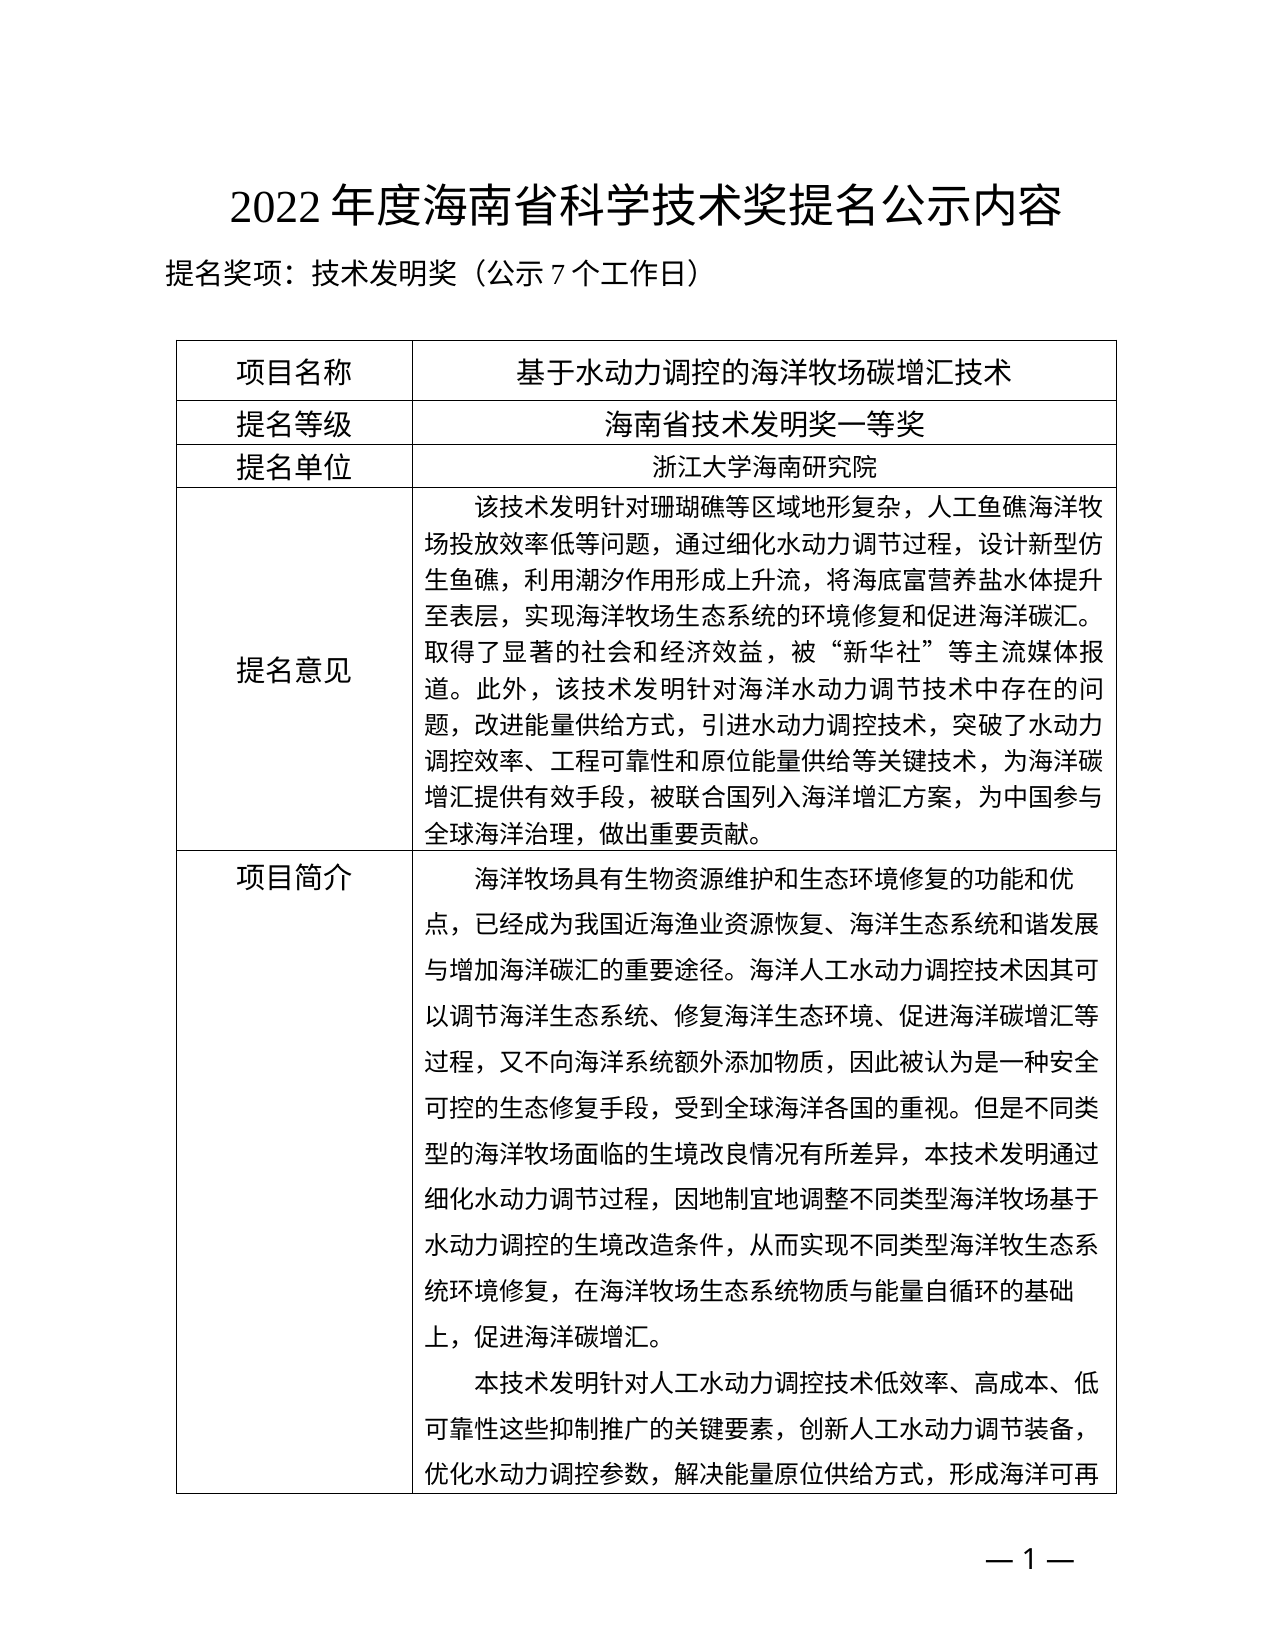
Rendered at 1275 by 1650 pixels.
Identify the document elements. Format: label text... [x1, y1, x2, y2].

table_header 基于水动力调控的海洋牧场碳增汇技术 [413, 341, 1116, 400]
table_cell 项目简介 [177, 851, 412, 1493]
text 2022年度海南省科学技术奖提名公示内容 [165, 160, 1127, 237]
table_cell 该技术发明针对珊瑚礁等区域地形复杂，人工鱼礁海洋牧场投放效率低等问题，通过细化水动力调节过程，设计新型仿生鱼礁，利用潮汐作用形成上升流，将海底富营养盐水体提升至表层，实现海洋牧场生态系统的环境修复和促进海洋碳汇。取得了显著的社会和经济效益，被“新华社”等主流媒体报道。此外，该技术发明针对海洋水动力调节技术中存在的问题，改进能量供给方式，引进水动力调控技术，突破了水动力调控效率、工程可靠性和原位能量供给等关键技术，为海洋碳增汇提供有效手段，被联合国列入海洋增汇方案，为中国参与全球海洋治理，做出重要贡献。 [413, 488, 1116, 850]
table_cell 提名等级 [177, 401, 412, 443]
text 提名奖项：技术发明奖（公示7个工作日） [165, 248, 1127, 294]
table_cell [413, 851, 1116, 1493]
table_cell 提名意见 [177, 488, 412, 850]
table_header 项目名称 [177, 341, 412, 400]
table_cell 浙江大学海南研究院 [413, 445, 1116, 487]
table_cell 提名单位 [177, 445, 412, 487]
table_cell 海南省技术发明奖一等奖 [413, 401, 1116, 443]
